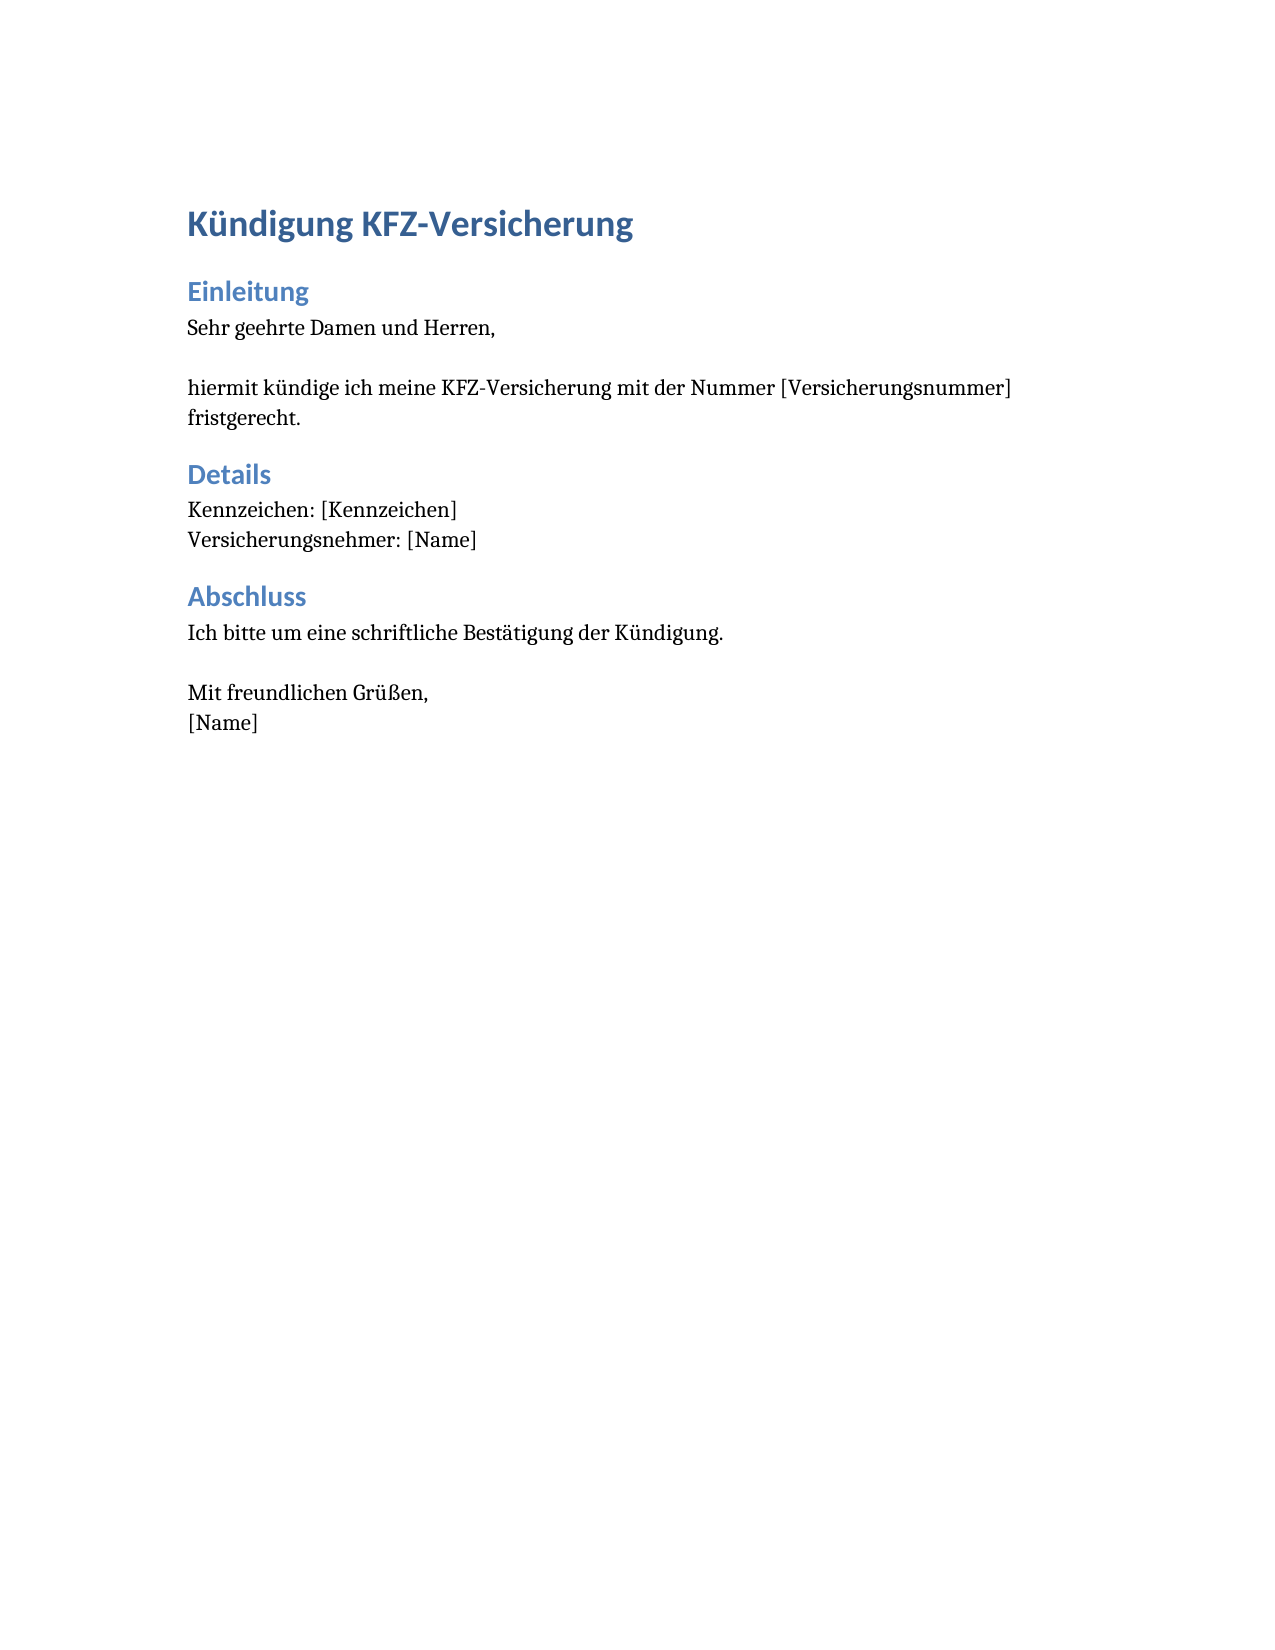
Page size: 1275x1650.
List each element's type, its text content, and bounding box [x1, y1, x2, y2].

subtitle Details [187, 456, 1087, 492]
subtitle Kündigung KFZ-Versicherung [187, 200, 1087, 246]
text Kennzeichen: [Kennzeichen] Versicherungsnehmer: [Name] [187, 497, 1087, 554]
text Sehr geehrte Damen und Herren, hiermit kündige ich meine KFZ-Versicherung mit der Nummer [Versicherungsnummer] fristgerecht. [187, 314, 1087, 431]
text Ich bitte um eine schriftliche Bestätigung der Kündigung. Mit freundlichen Grüßen, [Name] [187, 619, 1087, 736]
subtitle Einleitung [187, 273, 1087, 309]
subtitle Abschluss [187, 578, 1087, 614]
